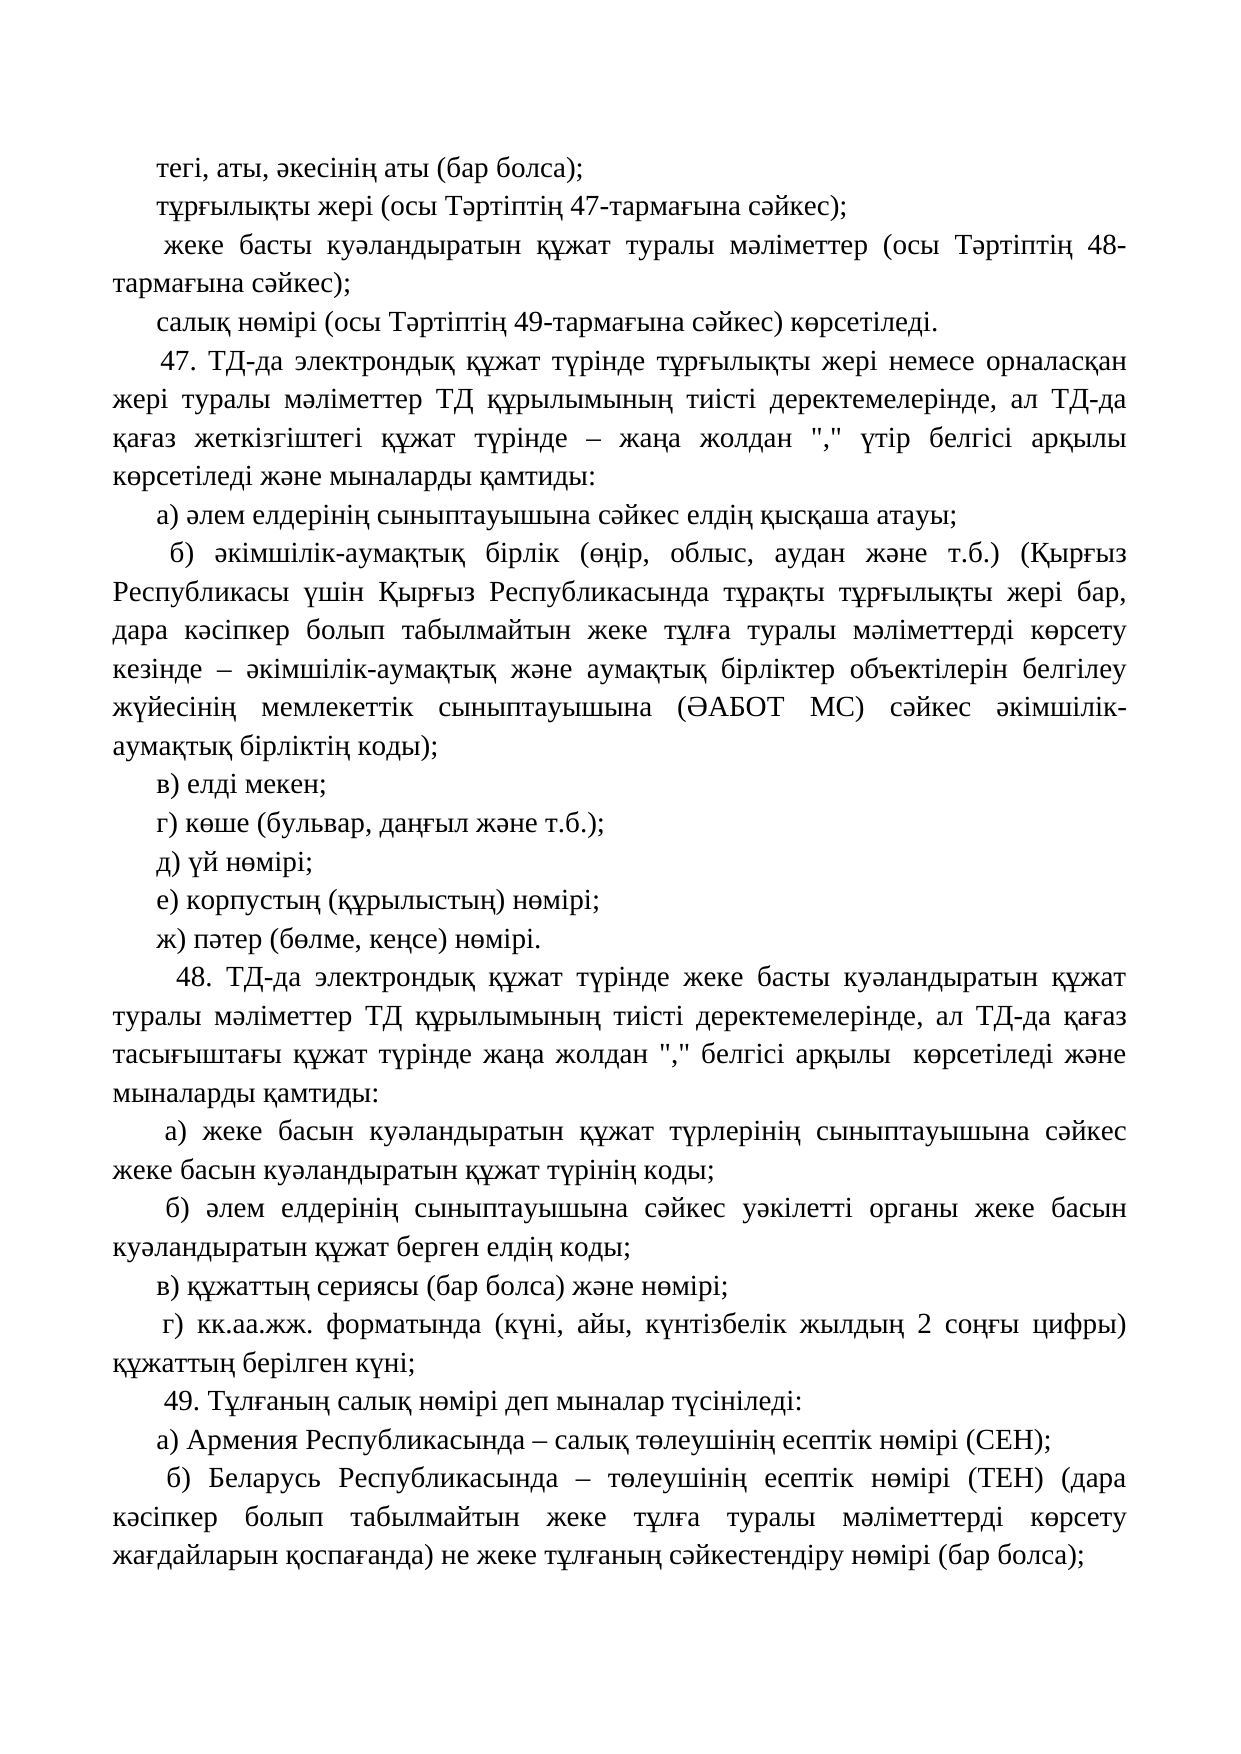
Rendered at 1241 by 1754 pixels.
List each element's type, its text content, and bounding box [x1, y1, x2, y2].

text салық нөмірі (осы Тәртіптің 49-тармағына сәйкес) көрсетіледі. [112, 304, 1128, 338]
text ж) пәтер (бөлме, кеңсе) нөмірі. [112, 921, 1128, 954]
text а) Армения Республикасында – салық төлеушінің есептік нөмірі (СЕН); [112, 1422, 1128, 1455]
text жеке басты куәландыратын құжат туралы мәліметтер (осы Тәртіптің 48-тармағына сәйкес); [112, 227, 1128, 299]
text 47. ТД-да электрондық құжат түрінде тұрғылықты жері немесе орналасқан жері туралы мәліметтер ТД құрылымының тиісті деректемелерінде, ал ТД-да қағаз жеткізгіштегі құжат түрінде – жаңа жолдан "," үтір белгісі арқылы көрсетіледі және мыналарды қамтиды: [112, 343, 1128, 492]
text в) елді мекен; [112, 767, 1128, 800]
text б) әкімшілік-аумақтық бірлік (өңір, облыс, аудан және т.б.) (Қырғыз Республикасы үшін Қырғыз Республикасында тұрақты тұрғылықты жері бар, дара кәсіпкер болып табылмайтын жеке тұлға туралы мәліметтерді көрсету кезінде – әкімшілік-аумақтық және аумақтық бірліктер объектілерін белгілеу жүйесінің мемлекеттік сыныптауышына (ӘАБОТ МС) сәйкес әкімшілік-аумақтық бірліктің коды); [112, 535, 1128, 762]
text б) Беларусь Республикасында – төлеушінің есептік нөмірі (ТЕН) (дара кәсіпкер болып табылмайтын жеке тұлға туралы мәліметтерді көрсету жағдайларын қоспағанда) не жеке тұлғаның сәйкестендіру нөмірі (бар болса); [112, 1460, 1128, 1571]
text в) құжаттың сериясы (бар болса) және нөмірі; [112, 1268, 1128, 1301]
text тегі, аты, әкесінің аты (бар болса); [112, 150, 1128, 183]
text г) кк.аа.жж. форматында (күні, айы, күнтізбелік жылдың 2 соңғы цифры) құжаттың берілген күні; [112, 1306, 1128, 1378]
text д) үй нөмірі; [112, 844, 1128, 877]
text г) көше (бульвар, даңғыл және т.б.); [112, 805, 1128, 839]
text е) корпустың (құрылыстың) нөмірі; [112, 882, 1128, 916]
text б) әлем елдерінің сыныптауышына сәйкес уәкілетті органы жеке басын куәландыратын құжат берген елдің коды; [112, 1191, 1128, 1263]
text а) әлем елдерінің сыныптауышына сәйкес елдің қысқаша атауы; [112, 497, 1128, 530]
text 48. ТД-да электрондық құжат түрінде жеке басты куәландыратын құжат туралы мәліметтер ТД құрылымының тиісті деректемелерінде, ал ТД-да қағаз тасығыштағы құжат түрінде жаңа жолдан "," белгісі арқылы көрсетіледі және мыналарды қамтиды: [112, 959, 1128, 1108]
text а) жеке басын куәландыратын құжат түрлерінің сыныптауышына сәйкес жеке басын куәландыратын құжат түрінің коды; [112, 1113, 1128, 1186]
text 49. Тұлғаның салық нөмірі деп мыналар түсініледі: [112, 1383, 1128, 1417]
text тұрғылықты жері (осы Тәртіптің 47-тармағына сәйкес); [112, 188, 1128, 222]
